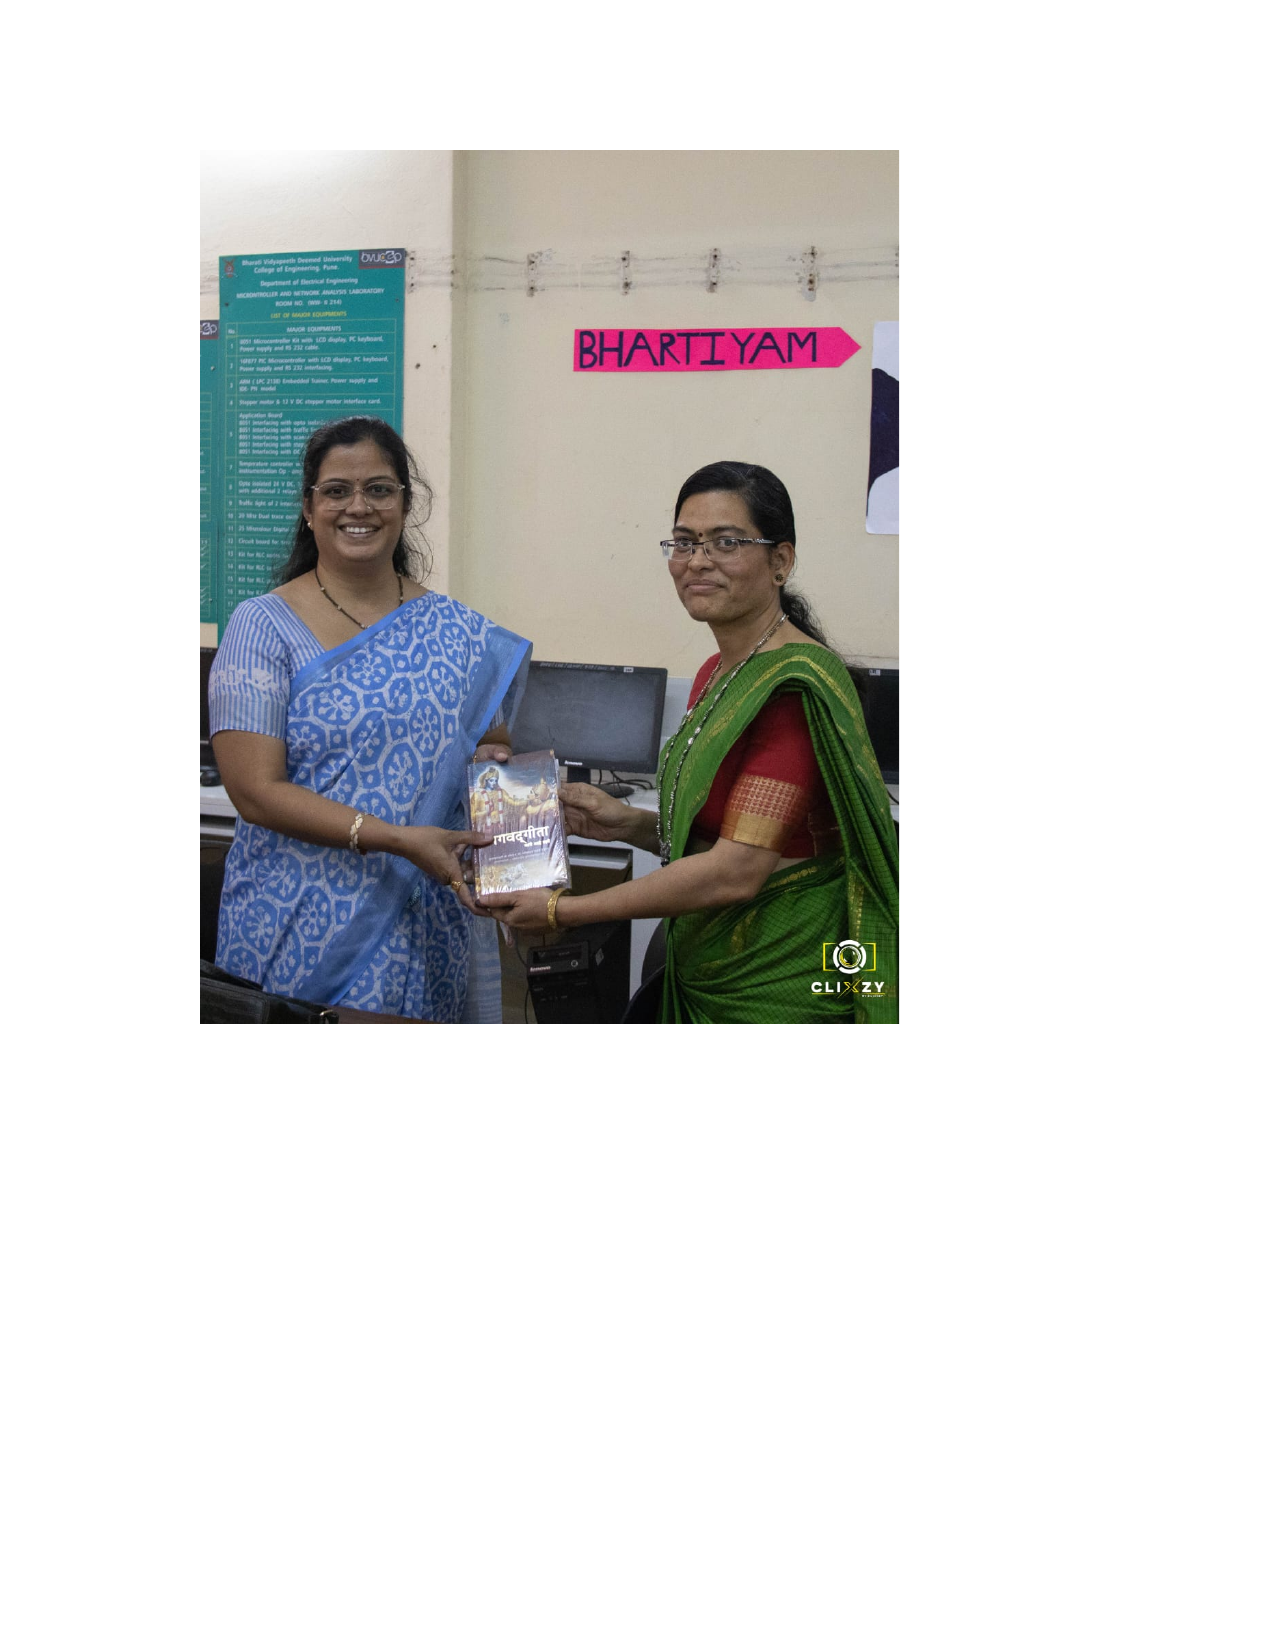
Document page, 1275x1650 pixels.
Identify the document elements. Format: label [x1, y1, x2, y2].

picture [200, 150, 900, 1024]
